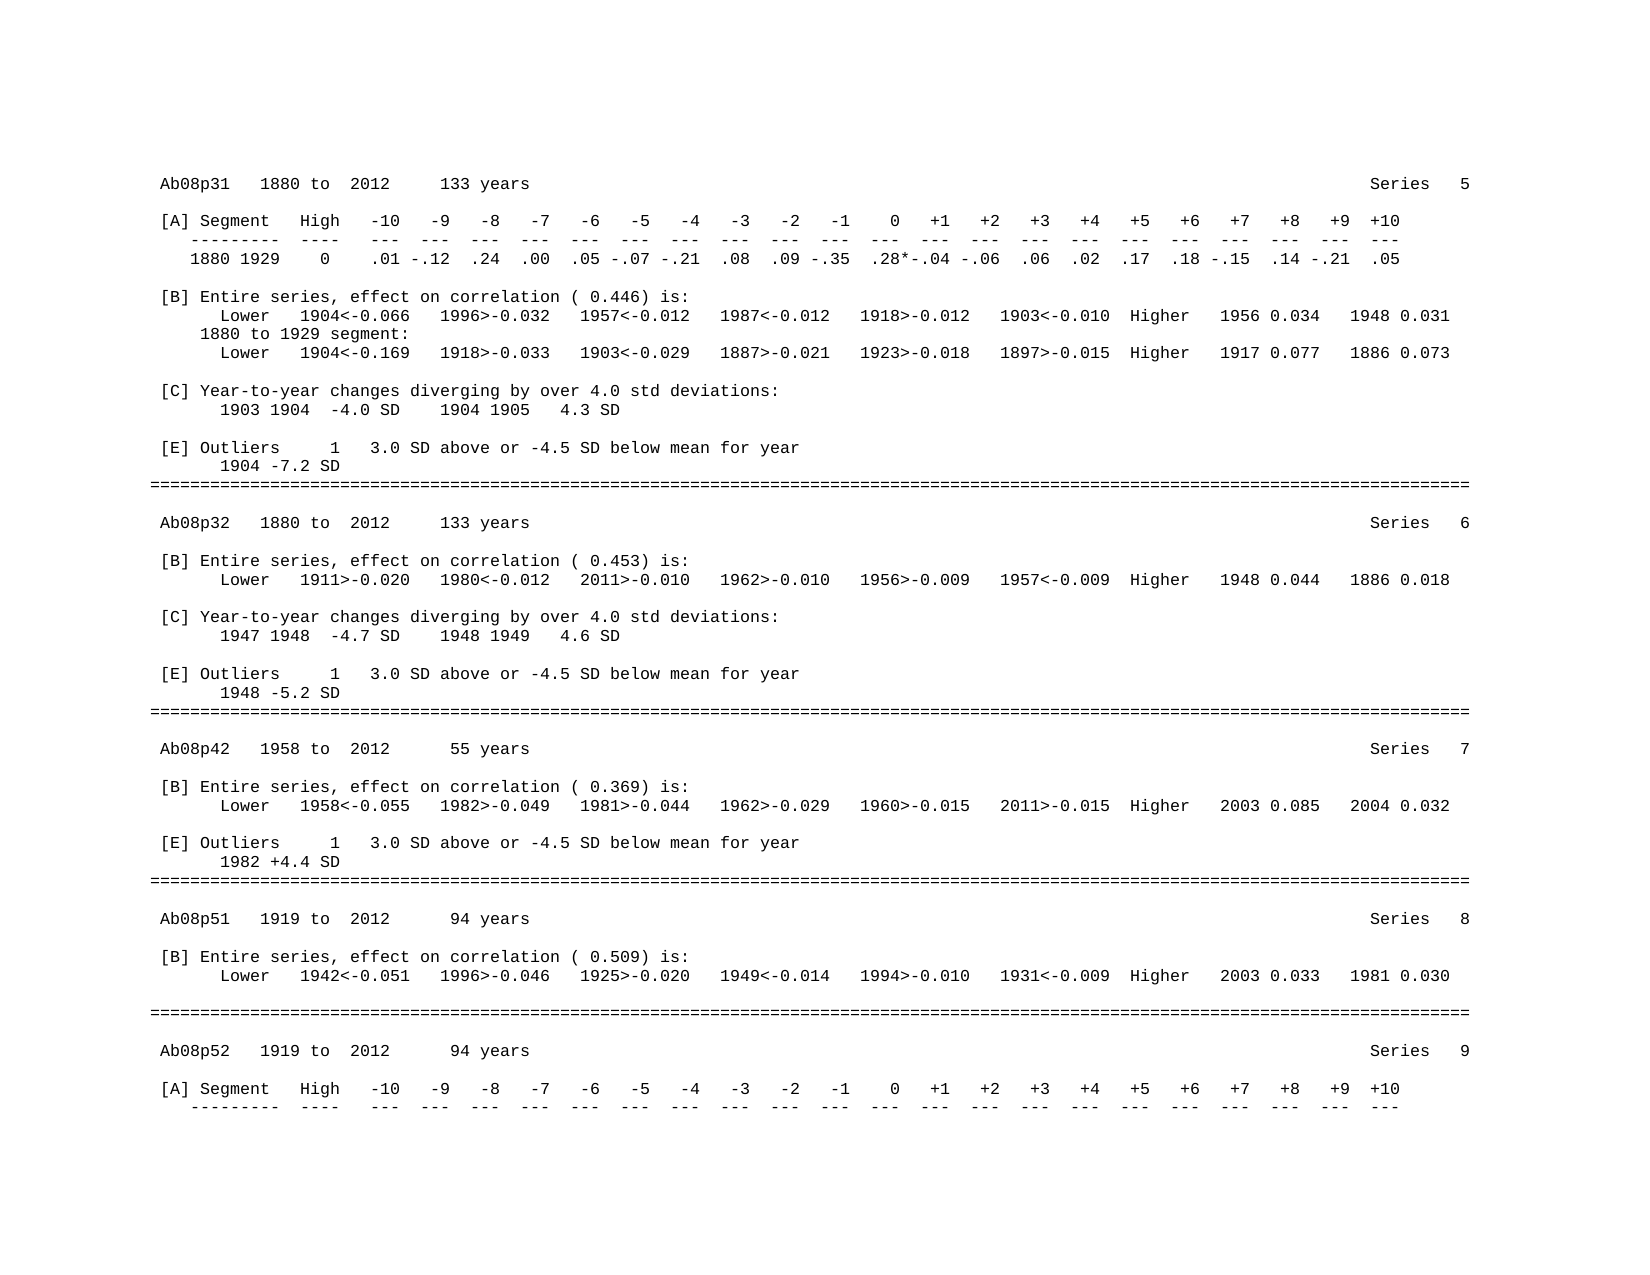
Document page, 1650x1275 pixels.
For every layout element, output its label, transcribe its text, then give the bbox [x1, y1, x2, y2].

text ==================================================================================================================================== [150, 1005, 1500, 1024]
text Lower 1904<-0.066 1996>-0.032 1957<-0.012 1987<-0.012 1918>-0.012 1903<-0.010 Higher 1956 0.034 1948 0.031 [150, 307, 1500, 326]
text Lower 1904<-0.169 1918>-0.033 1903<-0.029 1887>-0.021 1923>-0.018 1897>-0.015 Higher 1917 0.077 1886 0.073 [150, 345, 1500, 364]
text 1903 1904 -4.0 SD 1904 1905 4.3 SD [150, 401, 1500, 420]
text --------- ---- --- --- --- --- --- --- --- --- --- --- --- --- --- --- --- --- --- --- --- --- --- [150, 1099, 1500, 1118]
text [A] Segment High -10 -9 -8 -7 -6 -5 -4 -3 -2 -1 0 +1 +2 +3 +4 +5 +6 +7 +8 +9 +10 [150, 213, 1500, 232]
text [C] Year-to-year changes diverging by over 4.0 std deviations: [150, 609, 1500, 628]
text [B] Entire series, effect on correlation ( 0.453) is: [150, 552, 1500, 571]
text [E] Outliers 1 3.0 SD above or -4.5 SD below mean for year [150, 665, 1500, 684]
text [B] Entire series, effect on correlation ( 0.509) is: [150, 948, 1500, 967]
text Ab08p42 1958 to 2012 55 years Series 7 [150, 741, 1500, 760]
text Ab08p32 1880 to 2012 133 years Series 6 [150, 514, 1500, 533]
text 1880 to 1929 segment: [150, 326, 1500, 345]
text --------- ---- --- --- --- --- --- --- --- --- --- --- --- --- --- --- --- --- --- --- --- --- --- [150, 232, 1500, 251]
text [B] Entire series, effect on correlation ( 0.369) is: [150, 778, 1500, 797]
text 1947 1948 -4.7 SD 1948 1949 4.6 SD [150, 628, 1500, 647]
text 1880 1929 0 .01 -.12 .24 .00 .05 -.07 -.21 .08 .09 -.35 .28*-.04 -.06 .06 .02 .17 .18 -.15 .14 -.21 .05 [150, 251, 1500, 269]
text Lower 1942<-0.051 1996>-0.046 1925>-0.020 1949<-0.014 1994>-0.010 1931<-0.009 Higher 2003 0.033 1981 0.030 [150, 967, 1500, 986]
text Ab08p31 1880 to 2012 133 years Series 5 [150, 175, 1500, 194]
text [B] Entire series, effect on correlation ( 0.446) is: [150, 288, 1500, 307]
text [A] Segment High -10 -9 -8 -7 -6 -5 -4 -3 -2 -1 0 +1 +2 +3 +4 +5 +6 +7 +8 +9 +10 [150, 1080, 1500, 1099]
text Lower 1911>-0.020 1980<-0.012 2011>-0.010 1962>-0.010 1956>-0.009 1957<-0.009 Higher 1948 0.044 1886 0.018 [150, 571, 1500, 590]
text [E] Outliers 1 3.0 SD above or -4.5 SD below mean for year [150, 835, 1500, 854]
text 1948 -5.2 SD [150, 684, 1500, 703]
text [E] Outliers 1 3.0 SD above or -4.5 SD below mean for year [150, 439, 1500, 458]
text ==================================================================================================================================== [150, 477, 1500, 496]
text ==================================================================================================================================== [150, 873, 1500, 892]
text Ab08p51 1919 to 2012 94 years Series 8 [150, 911, 1500, 929]
text Lower 1958<-0.055 1982>-0.049 1981>-0.044 1962>-0.029 1960>-0.015 2011>-0.015 Higher 2003 0.085 2004 0.032 [150, 797, 1500, 816]
text 1904 -7.2 SD [150, 458, 1500, 477]
text Ab08p52 1919 to 2012 94 years Series 9 [150, 1042, 1500, 1061]
text 1982 +4.4 SD [150, 854, 1500, 873]
text ==================================================================================================================================== [150, 703, 1500, 722]
text [C] Year-to-year changes diverging by over 4.0 std deviations: [150, 383, 1500, 401]
